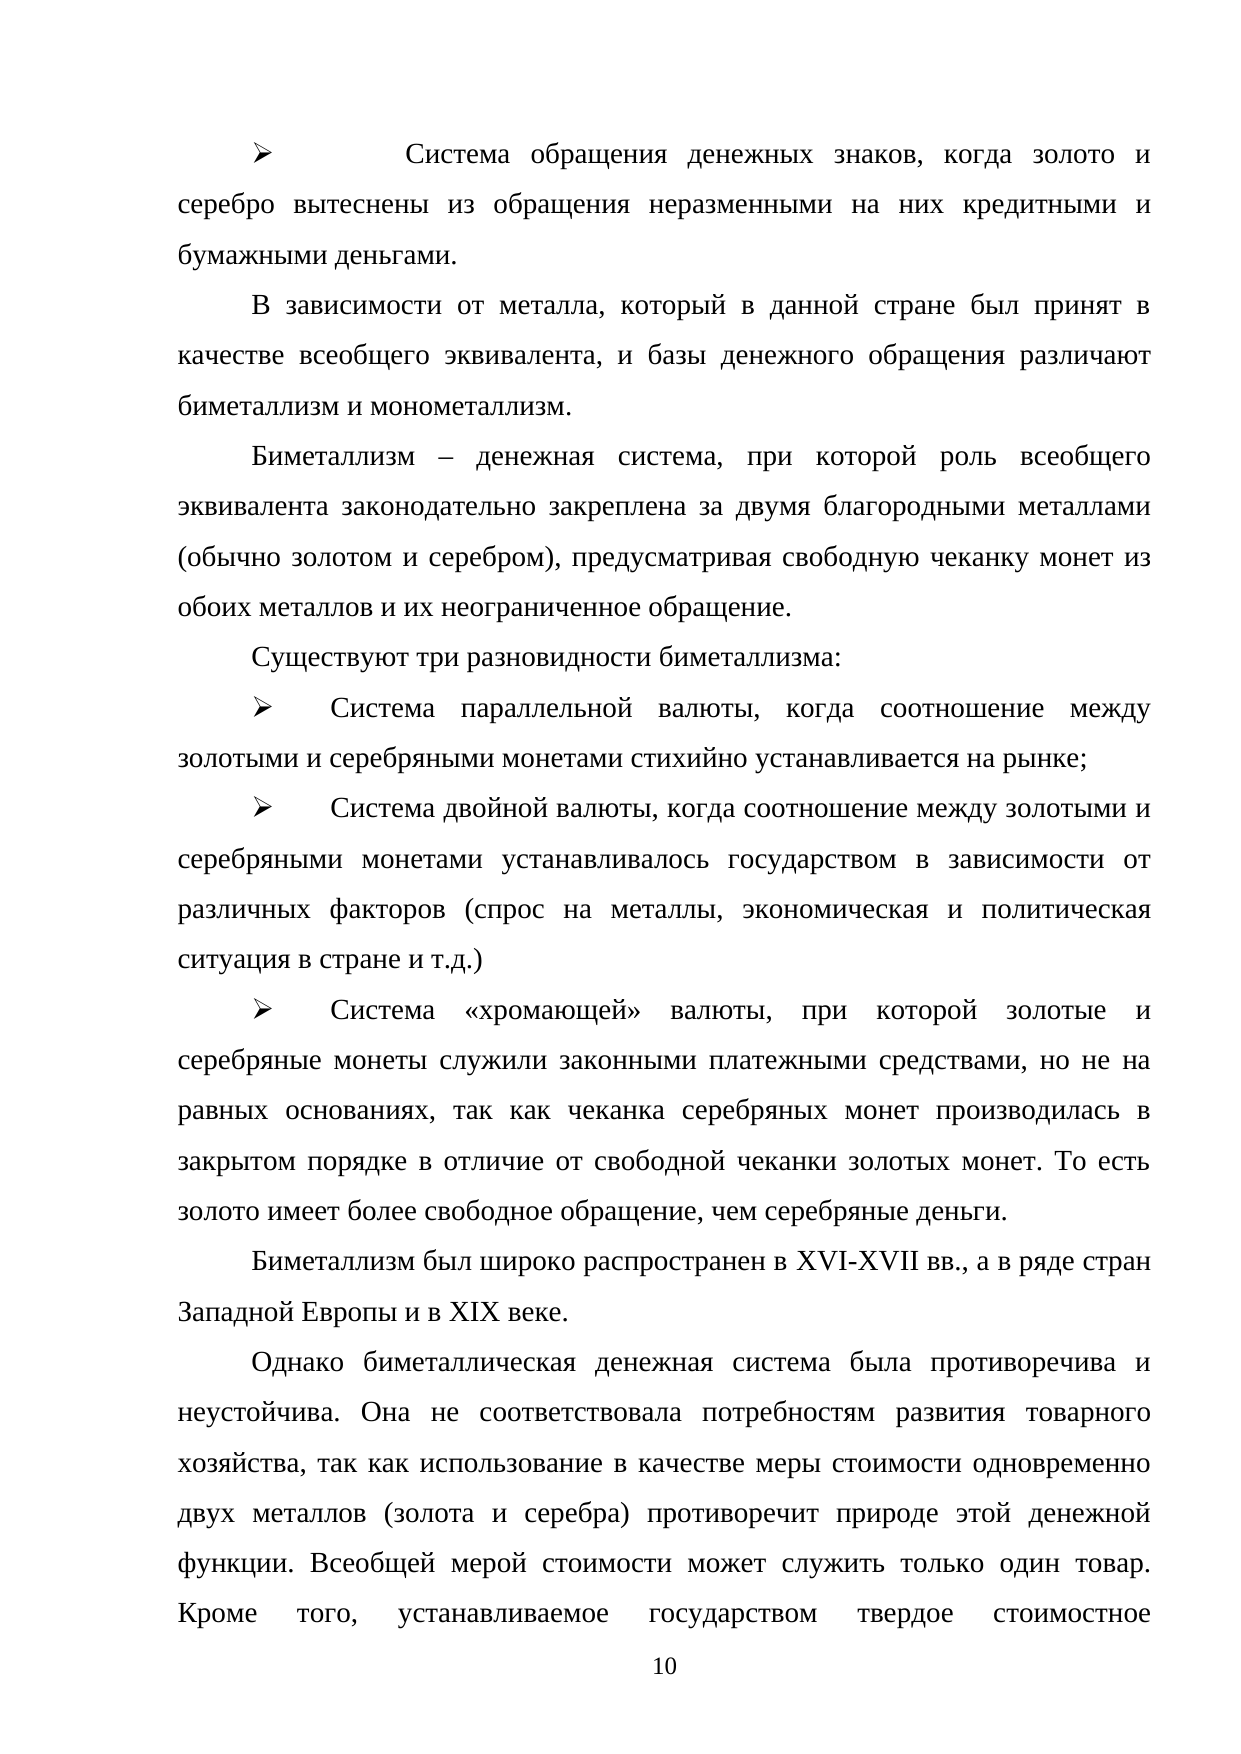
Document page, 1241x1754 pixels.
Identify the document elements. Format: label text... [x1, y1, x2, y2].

list Система параллельной валюты, когда соотношение между золотыми и серебряными монетами стихийно устанавливается на рынке; [177, 690, 1152, 774]
list Система двойной валюты, когда соотношение между золотыми и серебряными монетами устанавливалось государством в зависимости от различных факторов (спрос на металлы, экономическая и политическая ситуация в стране и т.д.) [177, 790, 1152, 975]
text Биметаллизм – денежная система, при которой роль всеобщего эквивалента законодательно закреплена за двумя благородными металлами (обычно золотом и серебром), предусматривая свободную чеканку монет из обоих металлов и их неограниченное обращение. [177, 438, 1152, 623]
text В зависимости от металла, который в данной стране был принят в качестве всеобщего эквивалента, и базы денежного обращения различают биметаллизм и монометаллизм. [177, 287, 1152, 421]
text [177, 1344, 1152, 1629]
list Система «хромающей» валюты, при которой золотые и серебряные монеты служили законными платежными средствами, но не на равных основаниях, так как чеканка серебряных монет производилась в закрытом порядке в отличие от свободной чеканки золотых монет. То есть золото имеет более свободное обращение, чем серебряные деньги. [177, 992, 1152, 1227]
text Существуют три разновидности биметаллизма: [177, 639, 1152, 673]
text Биметаллизм был широко распространен в XVI-XVII вв., а в ряде стран Западной Европы и в XIX веке. [177, 1243, 1152, 1327]
list Система обращения денежных знаков, когда золото и серебро вытеснены из обращения неразменными на них кредитными и бумажными деньгами. [177, 136, 1152, 270]
